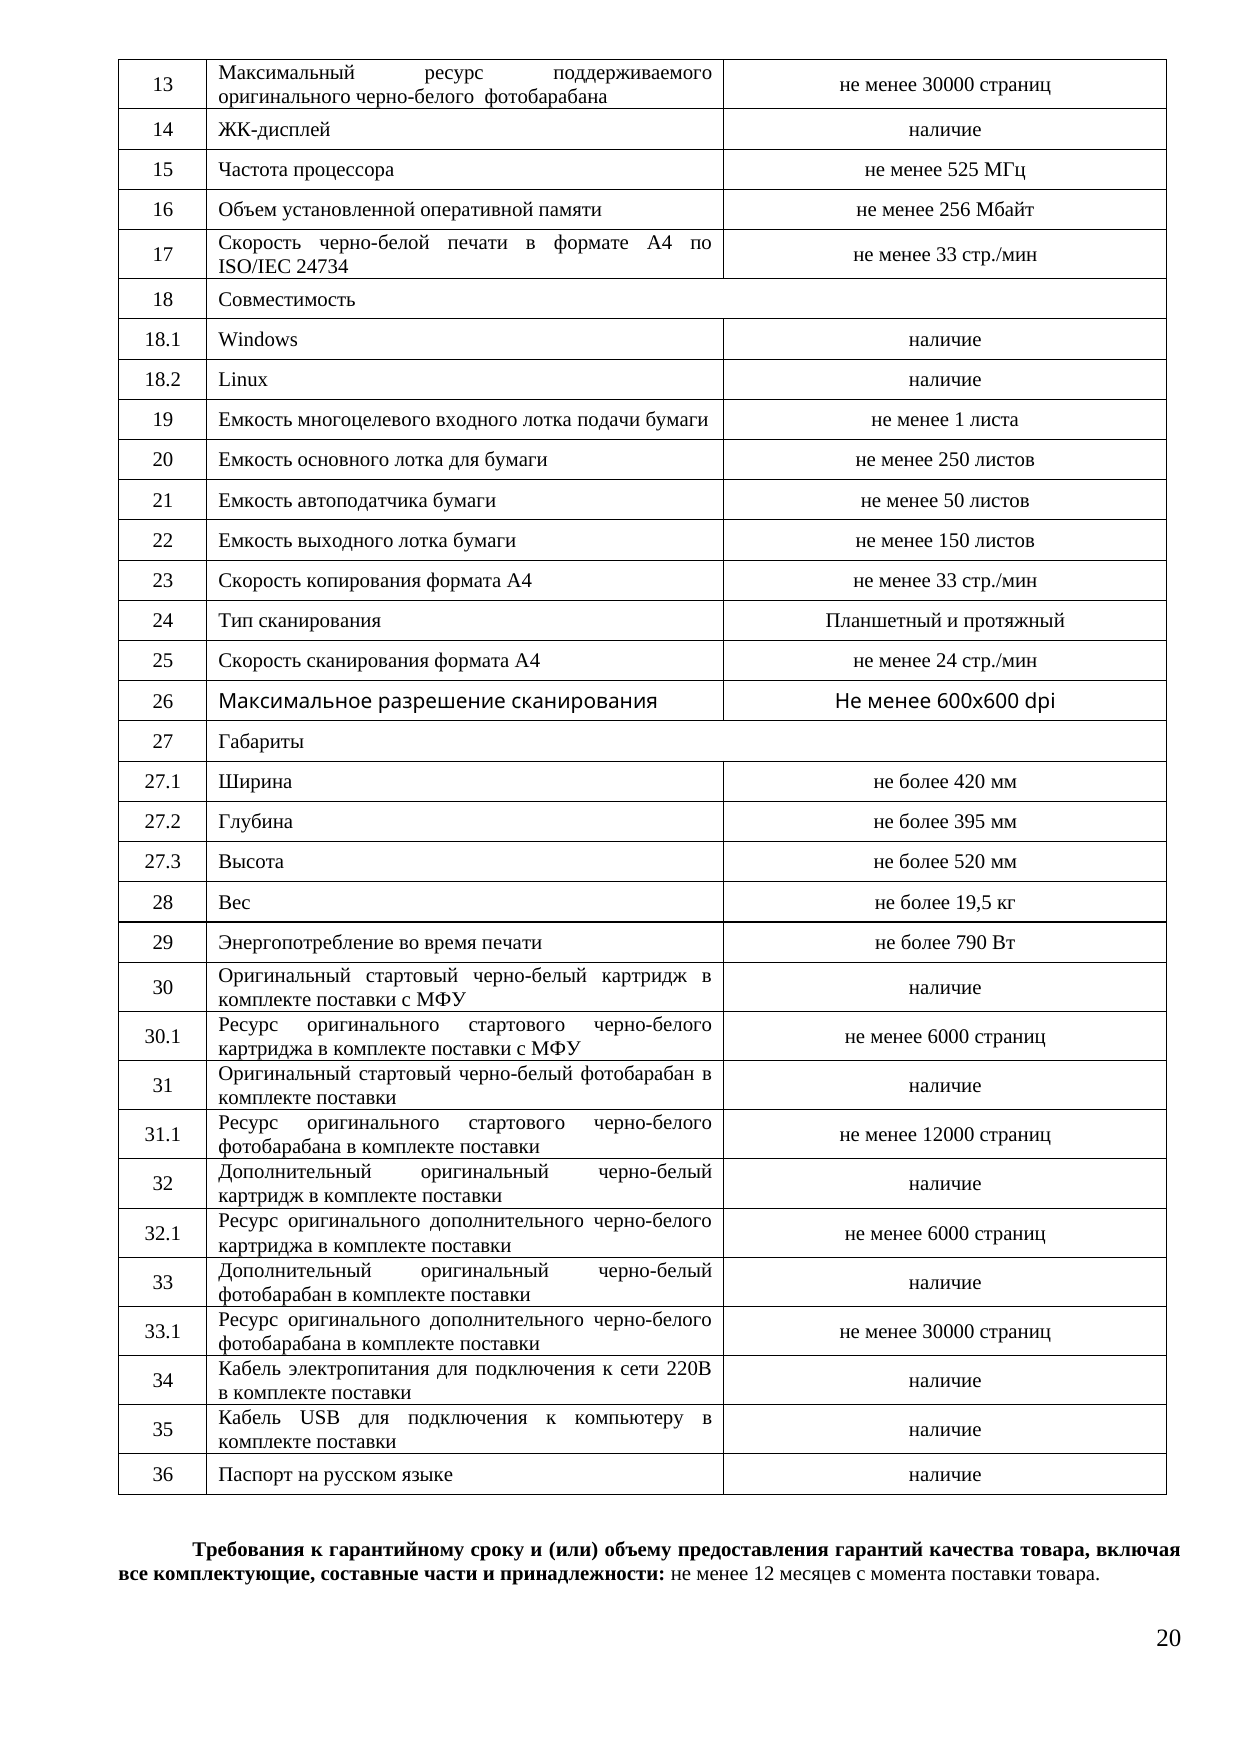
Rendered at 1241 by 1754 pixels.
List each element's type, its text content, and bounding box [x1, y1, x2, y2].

table_cell Вес [207, 882, 723, 921]
table_cell наличие [724, 1356, 1166, 1404]
table_cell Глубина [207, 802, 723, 841]
table_cell Кабель USB для подключения к компьютеру в комплекте поставки [207, 1405, 723, 1453]
table_cell 33 [119, 1258, 206, 1306]
table_cell 27.1 [119, 762, 206, 801]
table_cell Оригинальный стартовый черно-белый фотобарабан в комплекте поставки [207, 1061, 723, 1109]
table_cell Дополнительный оригинальный черно-белый картридж в комплекте поставки [207, 1159, 723, 1207]
table_cell Ширина [207, 762, 723, 801]
table_cell Ресурс оригинального дополнительного черно-белого фотобарабана в комплекте поставки [207, 1307, 723, 1355]
table_cell не менее 256 Мбайт [724, 190, 1166, 229]
table_cell не более 19,5 кг [724, 882, 1166, 921]
table_cell 27.2 [119, 802, 206, 841]
table_cell не менее 24 стр./мин [724, 641, 1166, 680]
table_cell 25 [119, 641, 206, 680]
table_cell Емкость основного лотка для бумаги [207, 440, 723, 479]
table_cell Кабель электропитания для подключения к сети 220В в комплекте поставки [207, 1356, 723, 1404]
table_cell не менее 6000 страниц [724, 1012, 1166, 1060]
table_cell 28 [119, 882, 206, 921]
text Требования к гарантийному сроку и (или) объему предоставления гарантий качества товара, включая все комплектующие, составные части и принадлежности: не менее 12 месяцев с момента поставки товара. [118, 1537, 1181, 1585]
table_cell 32.1 [119, 1209, 206, 1257]
table_cell 33.1 [119, 1307, 206, 1355]
table_cell Скорость копирования формата А4 [207, 561, 723, 600]
table_cell Ресурс оригинального дополнительного черно-белого картриджа в комплекте поставки [207, 1209, 723, 1257]
table_cell Энергопотребление во время печати [207, 923, 723, 962]
table_cell 17 [119, 230, 206, 278]
table_cell 35 [119, 1405, 206, 1453]
table_cell 30.1 [119, 1012, 206, 1060]
table_cell Ресурс оригинального стартового черно-белого фотобарабана в комплекте поставки [207, 1110, 723, 1158]
table_cell наличие [724, 109, 1166, 148]
table_cell Linux [207, 360, 723, 399]
table_cell не менее 30000 страниц [724, 1307, 1166, 1355]
table_cell 24 [119, 601, 206, 640]
table_cell 34 [119, 1356, 206, 1404]
table_cell 27.3 [119, 842, 206, 881]
table_cell 18.2 [119, 360, 206, 399]
table_cell 30 [119, 963, 206, 1011]
table_cell не более 790 Вт [724, 923, 1166, 962]
table_cell не менее 12000 страниц [724, 1110, 1166, 1158]
table_cell 22 [119, 520, 206, 559]
table_cell 26 [119, 681, 206, 720]
table_cell наличие [724, 360, 1166, 399]
table_cell Максимальный ресурс поддерживаемого оригинального черно-белого фотобарабана [207, 60, 723, 108]
table_cell 27 [119, 721, 206, 761]
table_cell 20 [119, 440, 206, 479]
table_cell не более 395 мм [724, 802, 1166, 841]
table_cell не более 520 мм [724, 842, 1166, 881]
table_cell 31 [119, 1061, 206, 1109]
table_cell 29 [119, 923, 206, 962]
table_cell 13 [119, 60, 206, 108]
table_cell не менее 1 листа [724, 400, 1166, 439]
table_cell не менее 30000 страниц [724, 60, 1166, 108]
table_cell Оригинальный стартовый черно-белый картридж в комплекте поставки с МФУ [207, 963, 723, 1011]
table_cell Совместимость [207, 279, 1166, 318]
table_cell не менее 33 стр./мин [724, 230, 1166, 278]
table_cell Windows [207, 319, 723, 358]
table_cell наличие [724, 1258, 1166, 1306]
table_cell не менее 250 листов [724, 440, 1166, 479]
table_cell ЖК-дисплей [207, 109, 723, 148]
table_cell наличие [724, 1405, 1166, 1453]
table_cell Емкость выходного лотка бумаги [207, 520, 723, 559]
table_cell Объем установленной оперативной памяти [207, 190, 723, 229]
table_cell Тип сканирования [207, 601, 723, 640]
table_cell 18.1 [119, 319, 206, 358]
table_cell Планшетный и протяжный [724, 601, 1166, 640]
table_cell не менее 6000 страниц [724, 1209, 1166, 1257]
table_cell 36 [119, 1454, 206, 1493]
table_cell 32 [119, 1159, 206, 1207]
table_cell 16 [119, 190, 206, 229]
table_cell 31.1 [119, 1110, 206, 1158]
table_cell наличие [724, 319, 1166, 358]
table_cell наличие [724, 1061, 1166, 1109]
table_cell Высота [207, 842, 723, 881]
table_cell 14 [119, 109, 206, 148]
table_cell не менее 33 стр./мин [724, 561, 1166, 600]
table_cell 18 [119, 279, 206, 318]
table_cell Скорость черно-белой печати в формате А4 по ISO/IEC 24734 [207, 230, 723, 278]
table_cell Ресурс оригинального стартового черно-белого картриджа в комплекте поставки с МФУ [207, 1012, 723, 1060]
table_cell не более 420 мм [724, 762, 1166, 801]
table_cell Емкость автоподатчика бумаги [207, 480, 723, 519]
table_cell не менее 50 листов [724, 480, 1166, 519]
table_cell наличие [724, 1454, 1166, 1493]
table_cell наличие [724, 1159, 1166, 1207]
table_cell не менее 525 МГц [724, 150, 1166, 189]
table_cell наличие [724, 963, 1166, 1011]
table_cell Максимальное разрешение сканирования [207, 681, 723, 720]
table_cell не менее 150 листов [724, 520, 1166, 559]
table_cell Скорость сканирования формата А4 [207, 641, 723, 680]
table_cell Не менее 600x600 dpi [724, 681, 1166, 720]
table_cell 15 [119, 150, 206, 189]
table_cell Частота процессора [207, 150, 723, 189]
table_cell Паспорт на русском языке [207, 1454, 723, 1493]
table_cell Дополнительный оригинальный черно-белый фотобарабан в комплекте поставки [207, 1258, 723, 1306]
table_cell 23 [119, 561, 206, 600]
table_cell Емкость многоцелевого входного лотка подачи бумаги [207, 400, 723, 439]
table_cell Габариты [207, 721, 1166, 761]
table_cell 21 [119, 480, 206, 519]
table_cell 19 [119, 400, 206, 439]
